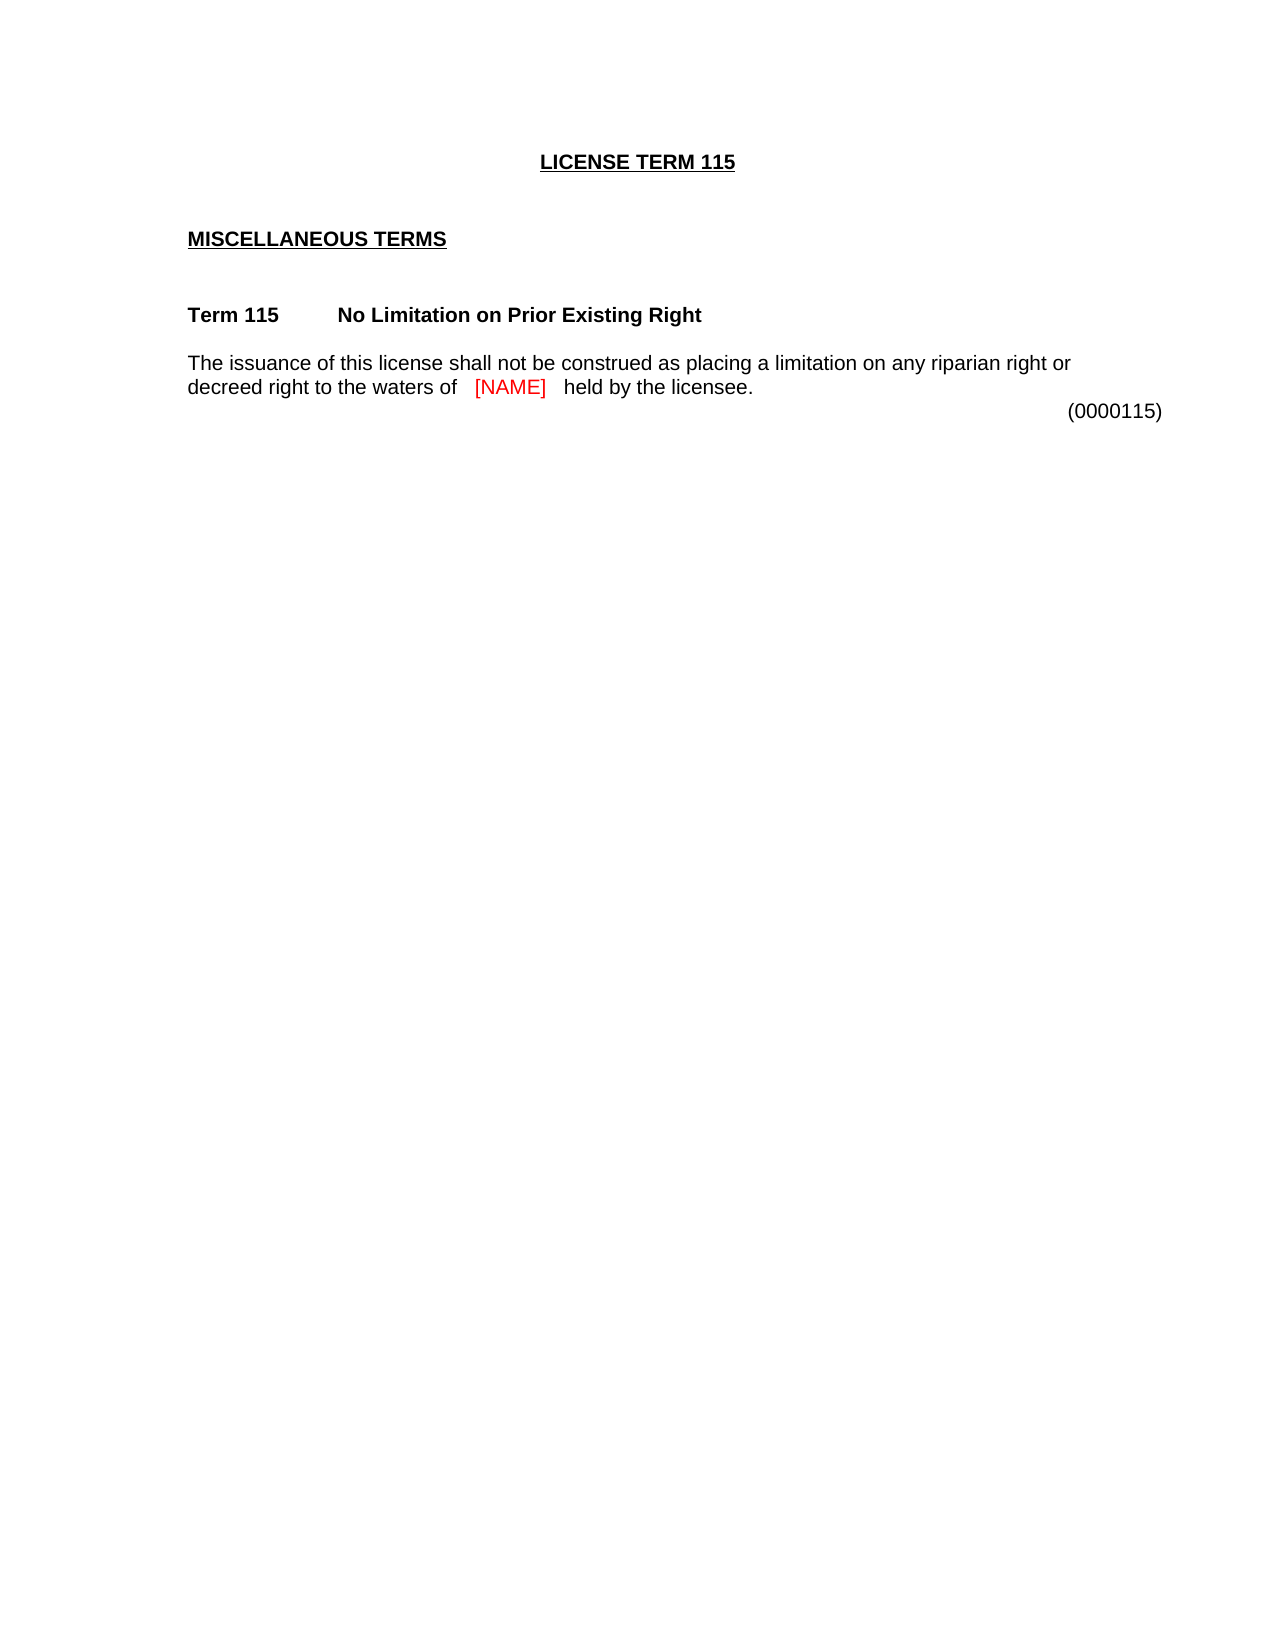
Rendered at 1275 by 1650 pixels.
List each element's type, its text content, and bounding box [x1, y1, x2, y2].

subtitle License Term 115 [187, 150, 1087, 174]
subtitle Term 115 No Limitation on Prior Existing Right [187, 303, 1087, 327]
text (0000115) [187, 399, 1087, 423]
subtitle MISCELLANEOUS TERMS [187, 227, 1087, 251]
text The issuance of this license shall not be construed as placing a limitation on any riparian right or decreed right to the waters of [NAME] held by the licensee. [187, 351, 1087, 399]
